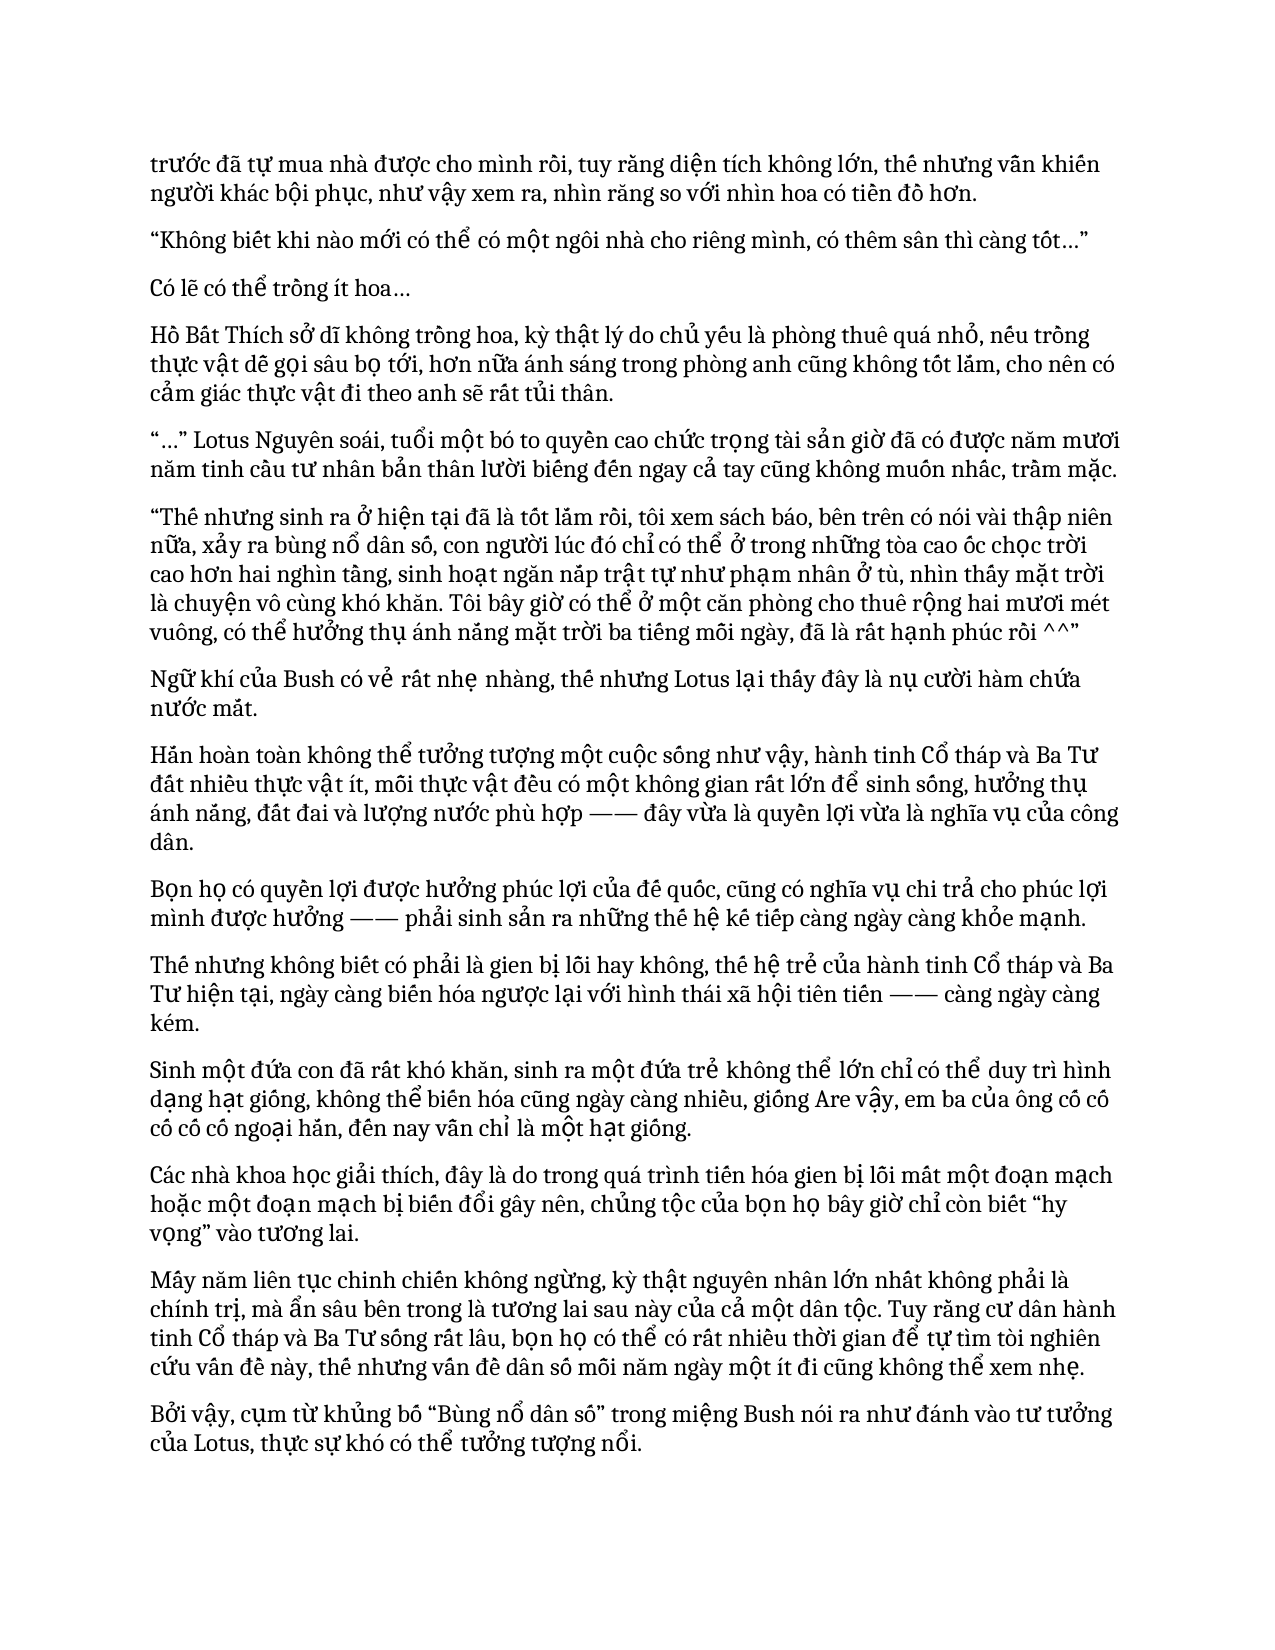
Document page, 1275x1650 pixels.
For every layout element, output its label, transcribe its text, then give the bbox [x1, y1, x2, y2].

text “…” Lotus Nguyên soái, tuổi một bó to quyền cao chức trọng tài sản giờ đã có được năm mươi năm tinh cầu tư nhân bản thân lười biếng đến ngay cả tay cũng không muốn nhấc, trầm mặc. [150, 426, 1125, 484]
text Có lẽ có thể trồng ít hoa… [150, 274, 1125, 302]
text “Không biết khi nào mới có thể có một ngôi nhà cho riêng mình, có thêm sân thì càng tốt…” [150, 226, 1125, 255]
text Sinh một đứa con đã rất khó khăn, sinh ra một đứa trẻ không thể lớn chỉ có thể duy trì hình dạng hạt giống, không thể biến hóa cũng ngày càng nhiều, giống Are vậy, em ba của ông cố cố cố cố cố ngoại hắn, đến nay vẫn chỉ là một hạt giống. [150, 1056, 1125, 1142]
text Các nhà khoa học giải thích, đây là do trong quá trình tiến hóa gien bị lỗi mất một đoạn mạch hoặc một đoạn mạch bị biến đổi gây nên, chủng tộc của bọn họ bây giờ chỉ còn biết “hy vọng” vào tương lai. [150, 1161, 1125, 1247]
text “Thế nhưng sinh ra ở hiện tại đã là tốt lắm rồi, tôi xem sách báo, bên trên có nói vài thập niên nữa, xảy ra bùng nổ dân số, con người lúc đó chỉ có thể ở trong những tòa cao ốc chọc trời cao hơn hai nghìn tầng, sinh hoạt ngăn nắp trật tự như phạm nhân ở tù, nhìn thấy mặt trời là chuyện vô cùng khó khăn. Tôi bây giờ có thể ở một căn phòng cho thuê rộng hai mươi mét vuông, có thể hưởng thụ ánh nắng mặt trời ba tiếng mỗi ngày, đã là rất hạnh phúc rồi ^^” [150, 502, 1125, 646]
text Ngữ khí của Bush có vẻ rất nhẹ nhàng, thế nhưng Lotus lại thấy đây là nụ cười hàm chứa nước mắt. [150, 665, 1125, 722]
text Thế nhưng không biết có phải là gien bị lỗi hay không, thế hệ trẻ của hành tinh Cổ tháp và Ba Tư hiện tại, ngày càng biến hóa ngược lại với hình thái xã hội tiên tiến —— càng ngày càng kém. [150, 951, 1125, 1037]
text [150, 150, 1125, 207]
text Mấy năm liên tục chinh chiến không ngừng, kỳ thật nguyên nhân lớn nhất không phải là chính trị, mà ẩn sâu bên trong là tương lai sau này của cả một dân tộc. Tuy rằng cư dân hành tinh Cổ tháp và Ba Tư sống rất lâu, bọn họ có thể có rất nhiều thời gian để tự tìm tòi nghiên cứu vấn đề này, thế nhưng vấn đề dân số mỗi năm ngày một ít đi cũng không thể xem nhẹ. [150, 1266, 1125, 1381]
text Hắn hoàn toàn không thể tưởng tượng một cuộc sống như vậy, hành tinh Cổ tháp và Ba Tư đất nhiều thực vật ít, mỗi thực vật đều có một không gian rất lớn để sinh sống, hưởng thụ ánh nắng, đất đai và lượng nước phù hợp —— đây vừa là quyền lợi vừa là nghĩa vụ của công dân. [150, 741, 1125, 856]
text Hồ Bất Thích sở dĩ không trồng hoa, kỳ thật lý do chủ yếu là phòng thuê quá nhỏ, nếu trồng thực vật dễ gọi sâu bọ tới, hơn nữa ánh sáng trong phòng anh cũng không tốt lắm, cho nên có cảm giác thực vật đi theo anh sẽ rất tủi thân. [150, 321, 1125, 407]
text Bọn họ có quyền lợi được hưởng phúc lợi của đế quốc, cũng có nghĩa vụ chi trả cho phúc lợi mình được hưởng —— phải sinh sản ra những thế hệ kế tiếp càng ngày càng khỏe mạnh. [150, 875, 1125, 932]
text Bởi vậy, cụm từ khủng bố “Bùng nổ dân số” trong miệng Bush nói ra như đánh vào tư tưởng của Lotus, thực sự khó có thể tưởng tượng nổi. [150, 1400, 1125, 1457]
